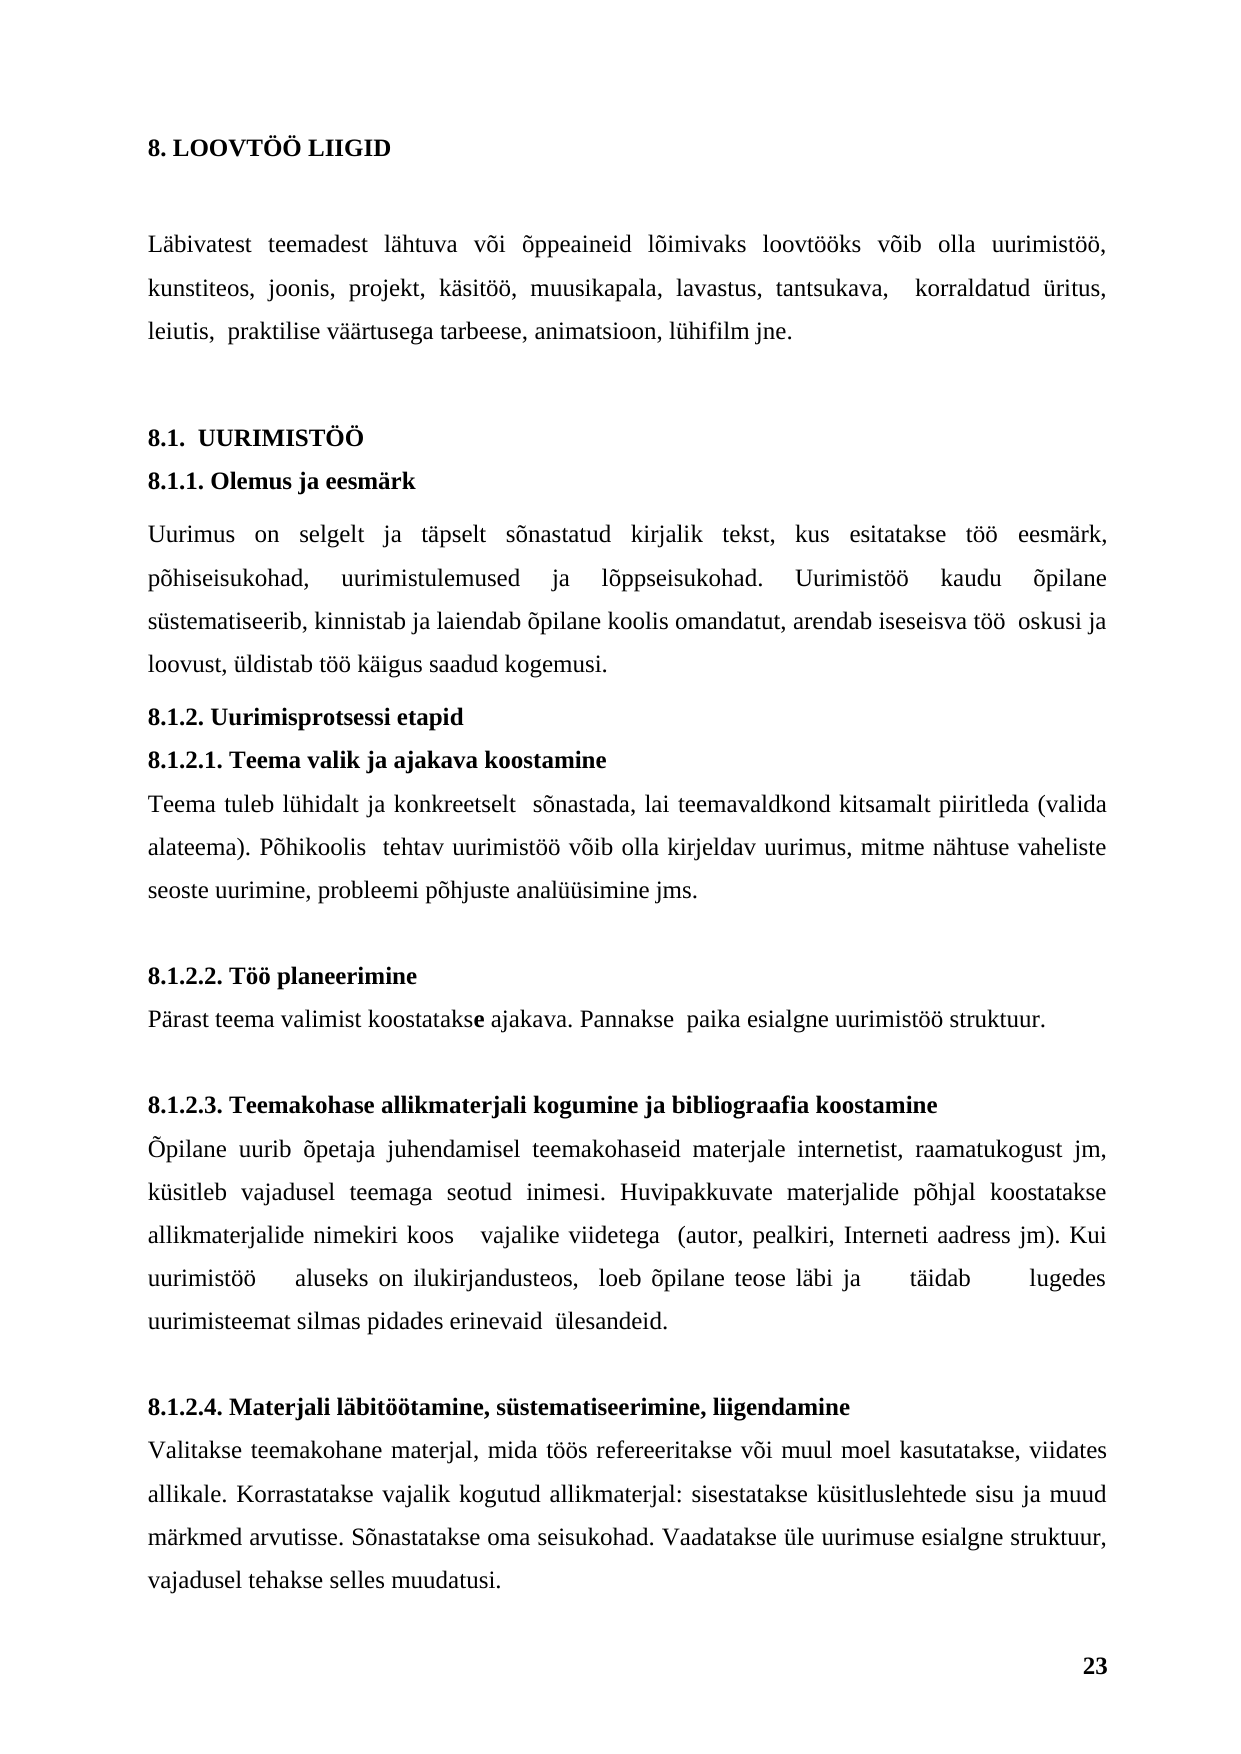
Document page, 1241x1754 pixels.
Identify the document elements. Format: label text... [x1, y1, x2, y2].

subtitle 8.1.1. Olemus ja eesmärk [148, 466, 1107, 495]
text Õpilane uurib õpetaja juhendamisel teemakohaseid materjale internetist, raamatukogust jm, küsitleb vajadusel teemaga seotud inimesi. Huvipakkuvate materjalide põhjal koostatakse allikmaterjalide nimekiri koos vajalike viidetega (autor, pealkiri, Interneti aadress jm). Kui uurimistöö aluseks on ilukirjandusteos, loeb õpilane teose läbi ja täidab lugedes uurimisteemat silmas pidades erinevaid ülesandeid. [148, 1134, 1107, 1335]
text Pärast teema valimist koostatakse ajakava. Pannakse paika esialgne uurimistöö struktuur. [148, 1004, 1107, 1033]
text Läbivatest teemadest lähtuva või õppeaineid lõimivaks loovtööks võib olla uurimistöö, kunstiteos, joonis, projekt, käsitöö, muusikapala, lavastus, tantsukava, korraldatud üritus, leiutis, praktilise väärtusega tarbeese, animatsioon, lühifilm jne. [148, 229, 1107, 344]
text Teema tuleb lühidalt ja konkreetselt sõnastada, lai teemavaldkond kitsamalt piiritleda (valida alateema). Põhikoolis tehtav uurimistöö võib olla kirjeldav uurimus, mitme nähtuse vaheliste seoste uurimine, probleemi põhjuste analüüsimine jms. [148, 789, 1107, 904]
subtitle 8.1.2.1. Teema valik ja ajakava koostamine [148, 746, 1107, 774]
text Valitakse teemakohane materjal, mida töös refereeritakse või muul moel kasutatakse, viidates allikale. Korrastatakse vajalik kogutud allikmaterjal: sisestatakse küsitluslehtede sisu ja muud märkmed arvutisse. Sõnastatakse oma seisukohad. Vaadatakse üle uurimuse esialgne struktuur, vajadusel tehakse selles muudatusi. [148, 1436, 1107, 1594]
text 8. LOOVTÖÖ LIIGID [148, 133, 1107, 162]
subtitle 8.1. UURIMISTÖÖ [148, 423, 1107, 452]
subtitle 8.1.2.4. Materjali läbitöötamine, süstematiseerimine, liigendamine [148, 1392, 1107, 1421]
subtitle 8.1.2. Uurimisprotsessi etapid [148, 702, 1107, 731]
subtitle 8.1.2.2. Töö planeerimine [148, 961, 1107, 990]
subtitle 8.1.2.3. Teemakohase allikmaterjali kogumine ja bibliograafia koostamine [148, 1091, 1107, 1119]
text Uurimus on selgelt ja täpselt sõnastatud kirjalik tekst, kus esitatakse töö eesmärk, põhiseisukohad, uurimistulemused ja lõppseisukohad. Uurimistöö kaudu õpilane süstematiseerib, kinnistab ja laiendab õpilane koolis omandatut, arendab iseseisva töö oskusi ja loovust, üldistab töö käigus saadud kogemusi. [148, 519, 1107, 678]
